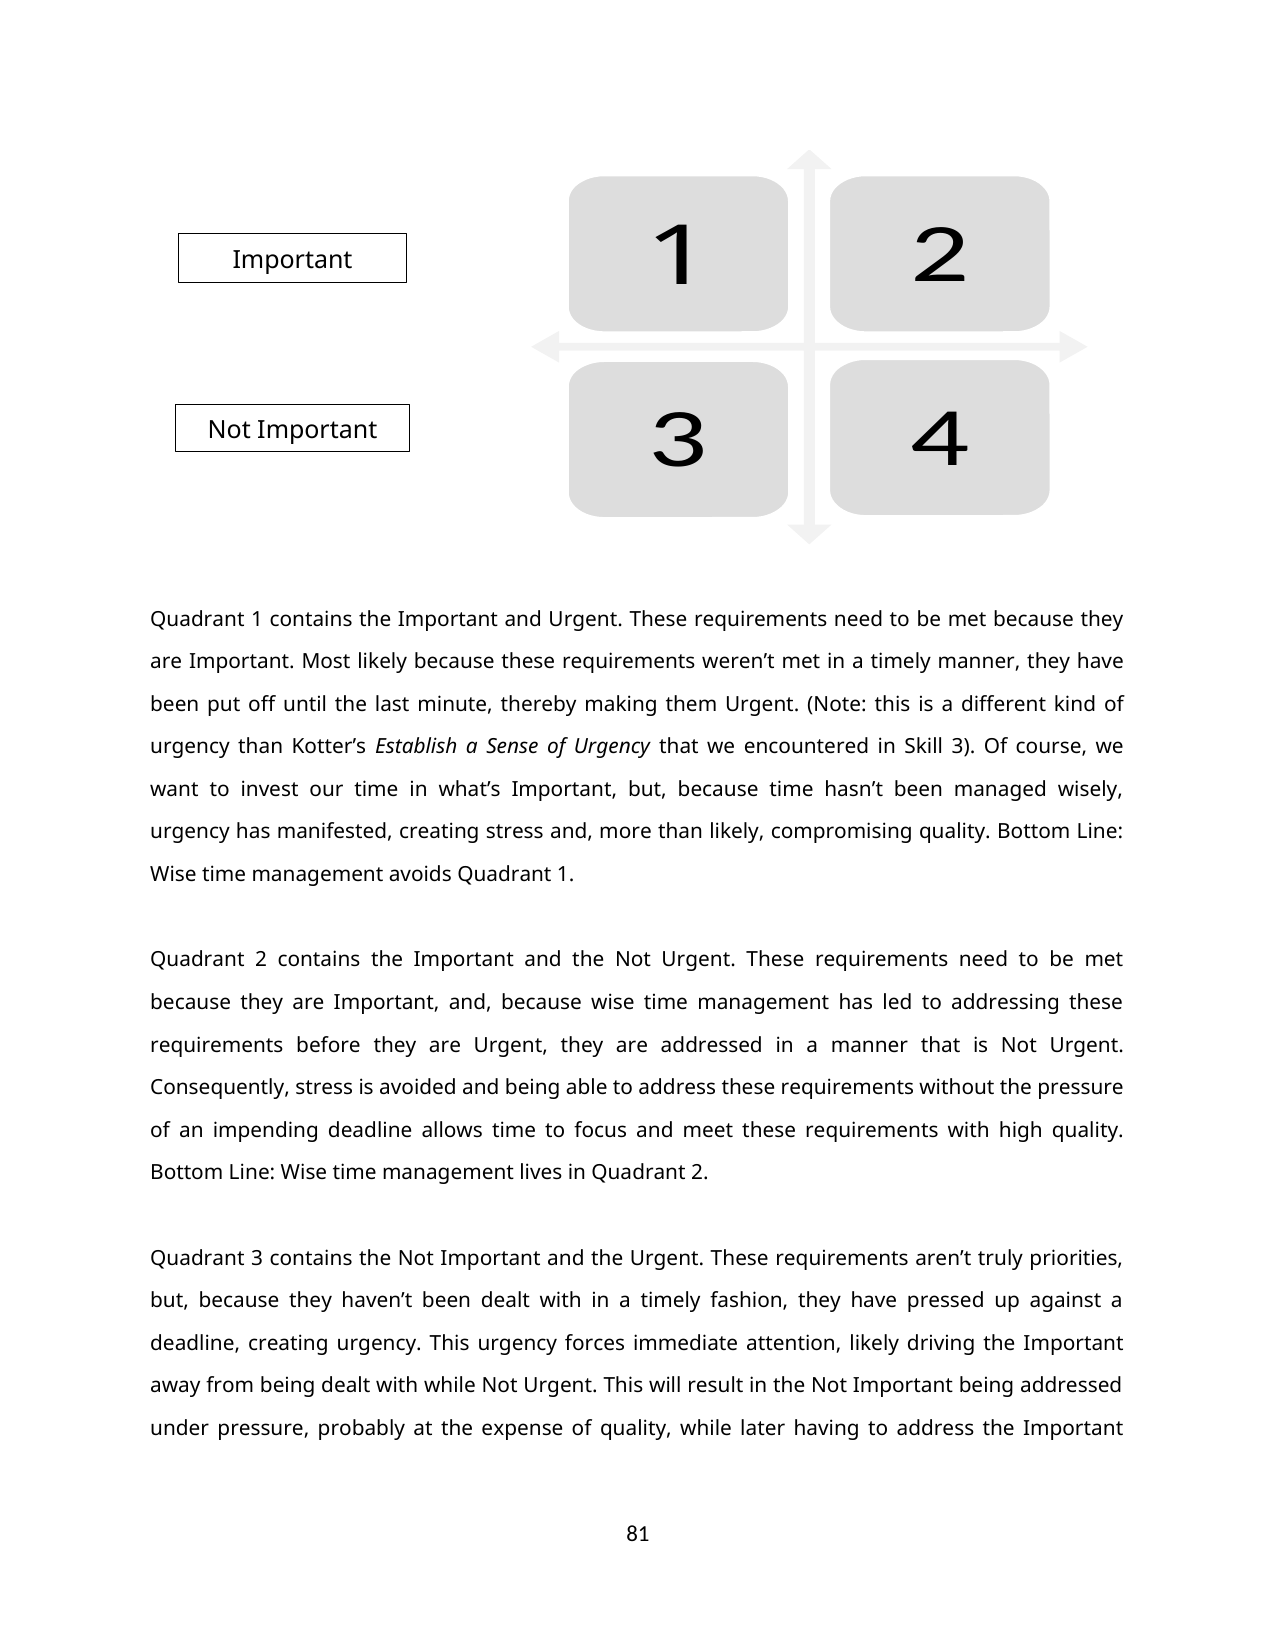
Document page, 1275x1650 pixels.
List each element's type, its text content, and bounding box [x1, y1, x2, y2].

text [150, 1243, 1125, 1442]
text Quadrant 2 contains the Important and the Not Urgent. These requirements need to be met because they are Important, and, because wise time management has led to addressing these requirements before they are Urgent, they are addressed in a manner that is Not Urgent. Consequently, stress is avoided and being able to address these requirements without the pressure of an impending deadline allows time to focus and meet these requirements with high quality. Bottom Line: Wise time management lives in Quadrant 2. [150, 944, 1125, 1186]
text Quadrant 1 contains the Important and Urgent. These requirements need to be met because they are Important. Most likely because these requirements weren’t met in a timely manner, they have been put off until the last minute, thereby making them Urgent. (Note: this is a different kind of urgency than Kotter’s Establish a Sense of Urgency that we encountered in Skill 3). Of course, we want to invest our time in what’s Important, but, because time hasn’t been managed wisely, urgency has manifested, creating stress and, more than likely, compromising quality. Bottom Line: Wise time management avoids Quadrant 1. [150, 604, 1125, 888]
